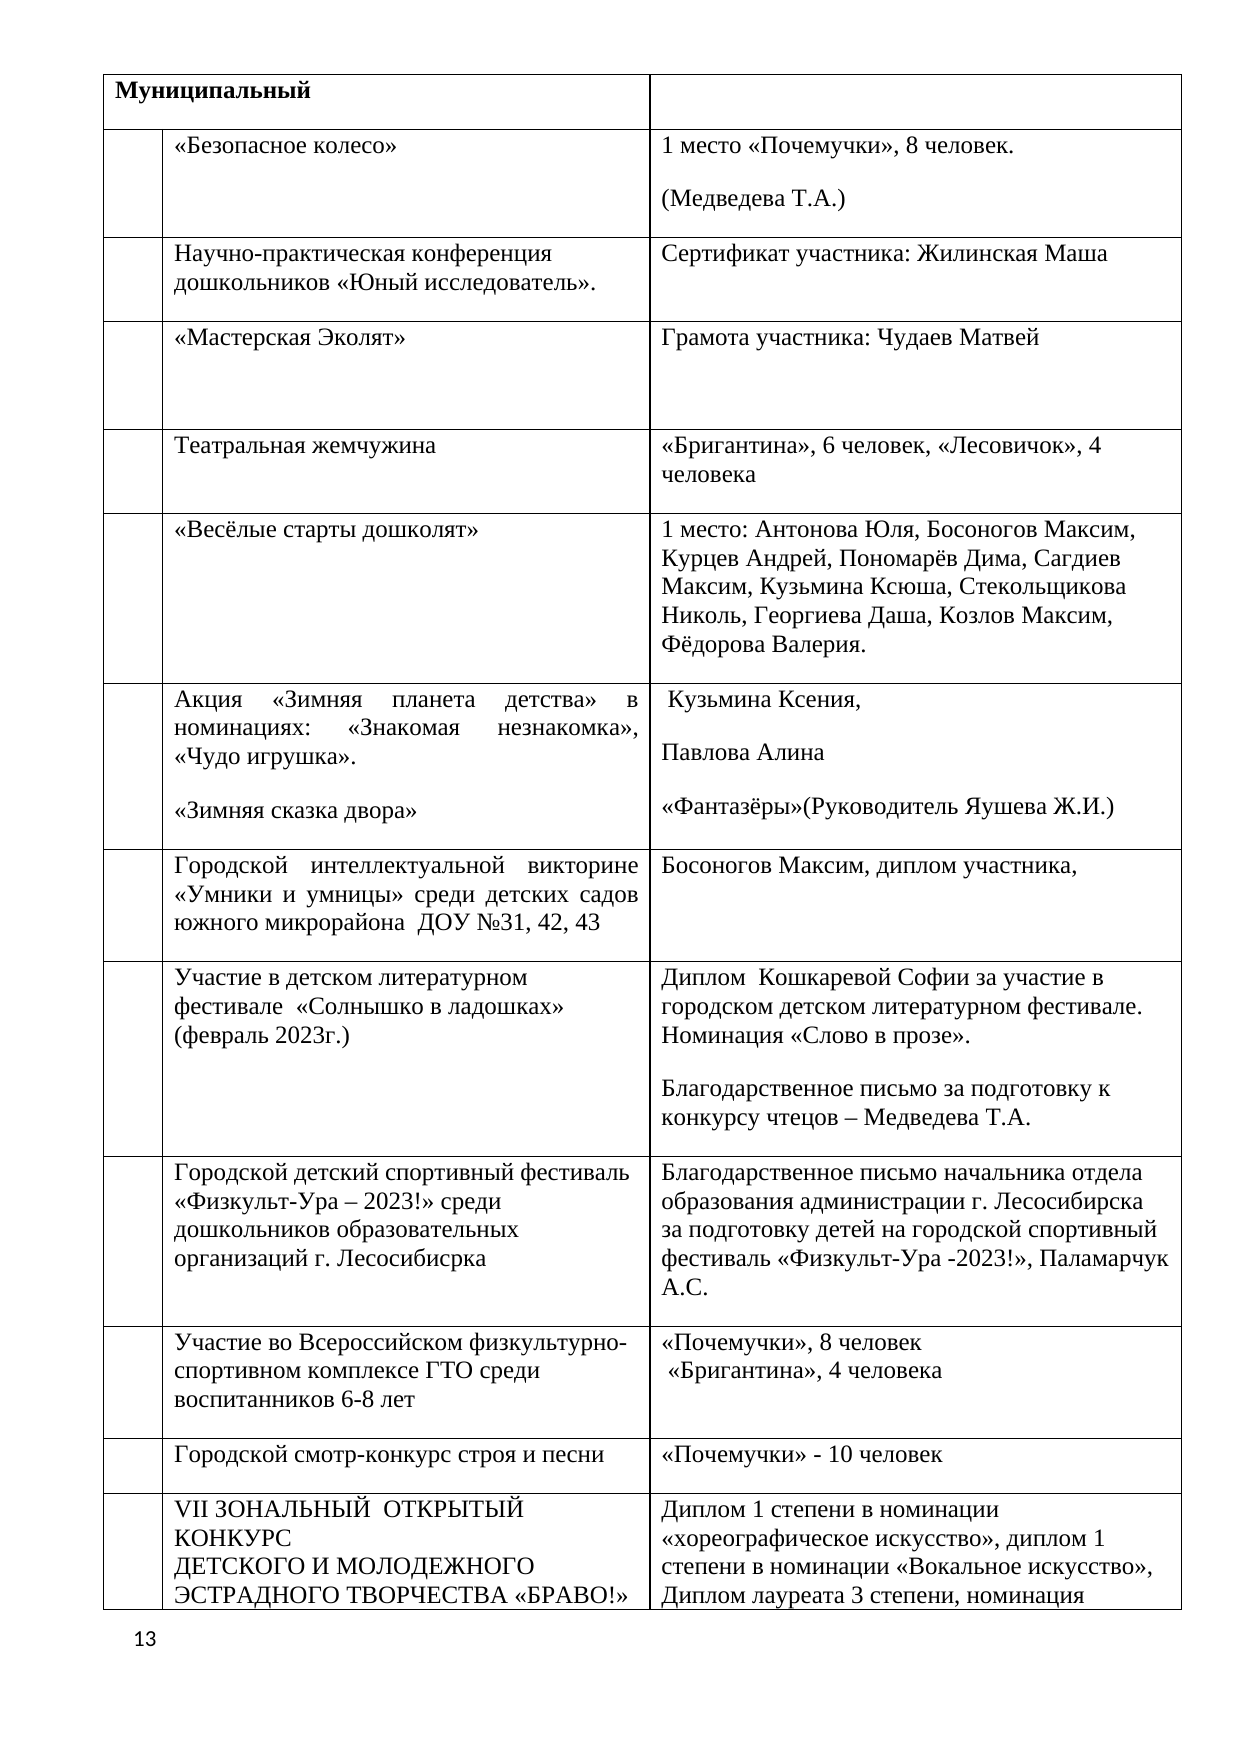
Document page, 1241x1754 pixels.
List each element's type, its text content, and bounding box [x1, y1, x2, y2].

table_cell Диплом Кошкаревой Софии за участие в городском детском литературном фестивале. Номинация «Слово в прозе». Благодарственное письмо за подготовку к конкурсу чтецов – Медведева Т.А. [651, 962, 1181, 1156]
table_cell Кузьмина Ксения, Павлова Алина «Фантазёры»(Руководитель Яушева Ж.И.) [651, 684, 1181, 849]
table_cell Акция «Зимняя планета детства» в номинациях: «Знакомая незнакомка», «Чудо игрушка». «Зимняя сказка двора» [163, 684, 649, 849]
table_cell «Безопасное колесо» [163, 130, 649, 237]
table_cell [104, 1439, 162, 1493]
table_cell Городской смотр-конкурс строя и песни [163, 1439, 649, 1493]
table_cell [104, 684, 162, 849]
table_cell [651, 1494, 1181, 1609]
table_cell Участие в детском литературном фестивале «Солнышко в ладошках» (февраль 2023г.) [163, 962, 649, 1156]
table_cell [104, 850, 162, 961]
table_cell Участие во Всероссийском физкультурно-спортивном комплексе ГТО среди воспитанников 6-8 лет [163, 1327, 649, 1438]
table_cell «Бригантина», 6 человек, «Лесовичок», 4 человека [651, 430, 1181, 513]
table_cell «Почемучки», 8 человек «Бригантина», 4 человека [651, 1327, 1181, 1438]
table_cell [104, 238, 162, 321]
table_cell [104, 130, 162, 237]
table_cell [104, 430, 162, 513]
table_cell Грамота участника: Чудаев Матвей [651, 322, 1181, 429]
table_cell Босоногов Максим, диплом участника, [651, 850, 1181, 961]
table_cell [163, 1494, 649, 1609]
table_cell Городской интеллектуальной викторине «Умники и умницы» среди детских садов южного микрорайона ДОУ №31, 42, 43 [163, 850, 649, 961]
table_cell [104, 962, 162, 1156]
table_cell Сертификат участника: Жилинская Маша [651, 238, 1181, 321]
table_cell [104, 1327, 162, 1438]
table_cell [651, 75, 1181, 129]
table_cell Муниципальный [104, 75, 649, 129]
table_cell «Почемучки» - 10 человек [651, 1439, 1181, 1493]
table_cell [104, 322, 162, 429]
table_cell Театральная жемчужина [163, 430, 649, 513]
table_cell Городской детский спортивный фестиваль «Физкульт-Ура – 2023!» среди дошкольников образовательных организаций г. Лесосибисрка [163, 1157, 649, 1326]
table_cell 1 место: Антонова Юля, Босоногов Максим, Курцев Андрей, Пономарёв Дима, Сагдиев Максим, Кузьмина Ксюша, Стекольщикова Николь, Георгиева Даша, Козлов Максим, Фёдорова Валерия. [651, 514, 1181, 683]
table_cell «Весёлые старты дошколят» [163, 514, 649, 683]
table_cell [104, 1494, 162, 1609]
table_cell [104, 1157, 162, 1326]
table_cell [104, 514, 162, 683]
table_cell Благодарственное письмо начальника отдела образования администрации г. Лесосибирска за подготовку детей на городской спортивный фестиваль «Физкульт-Ура -2023!», Паламарчук А.С. [651, 1157, 1181, 1326]
table_cell 1 место «Почемучки», 8 человек. (Медведева Т.А.) [651, 130, 1181, 237]
table_cell «Мастерская Эколят» [163, 322, 649, 429]
table_cell Научно-практическая конференция дошкольников «Юный исследователь». [163, 238, 649, 321]
